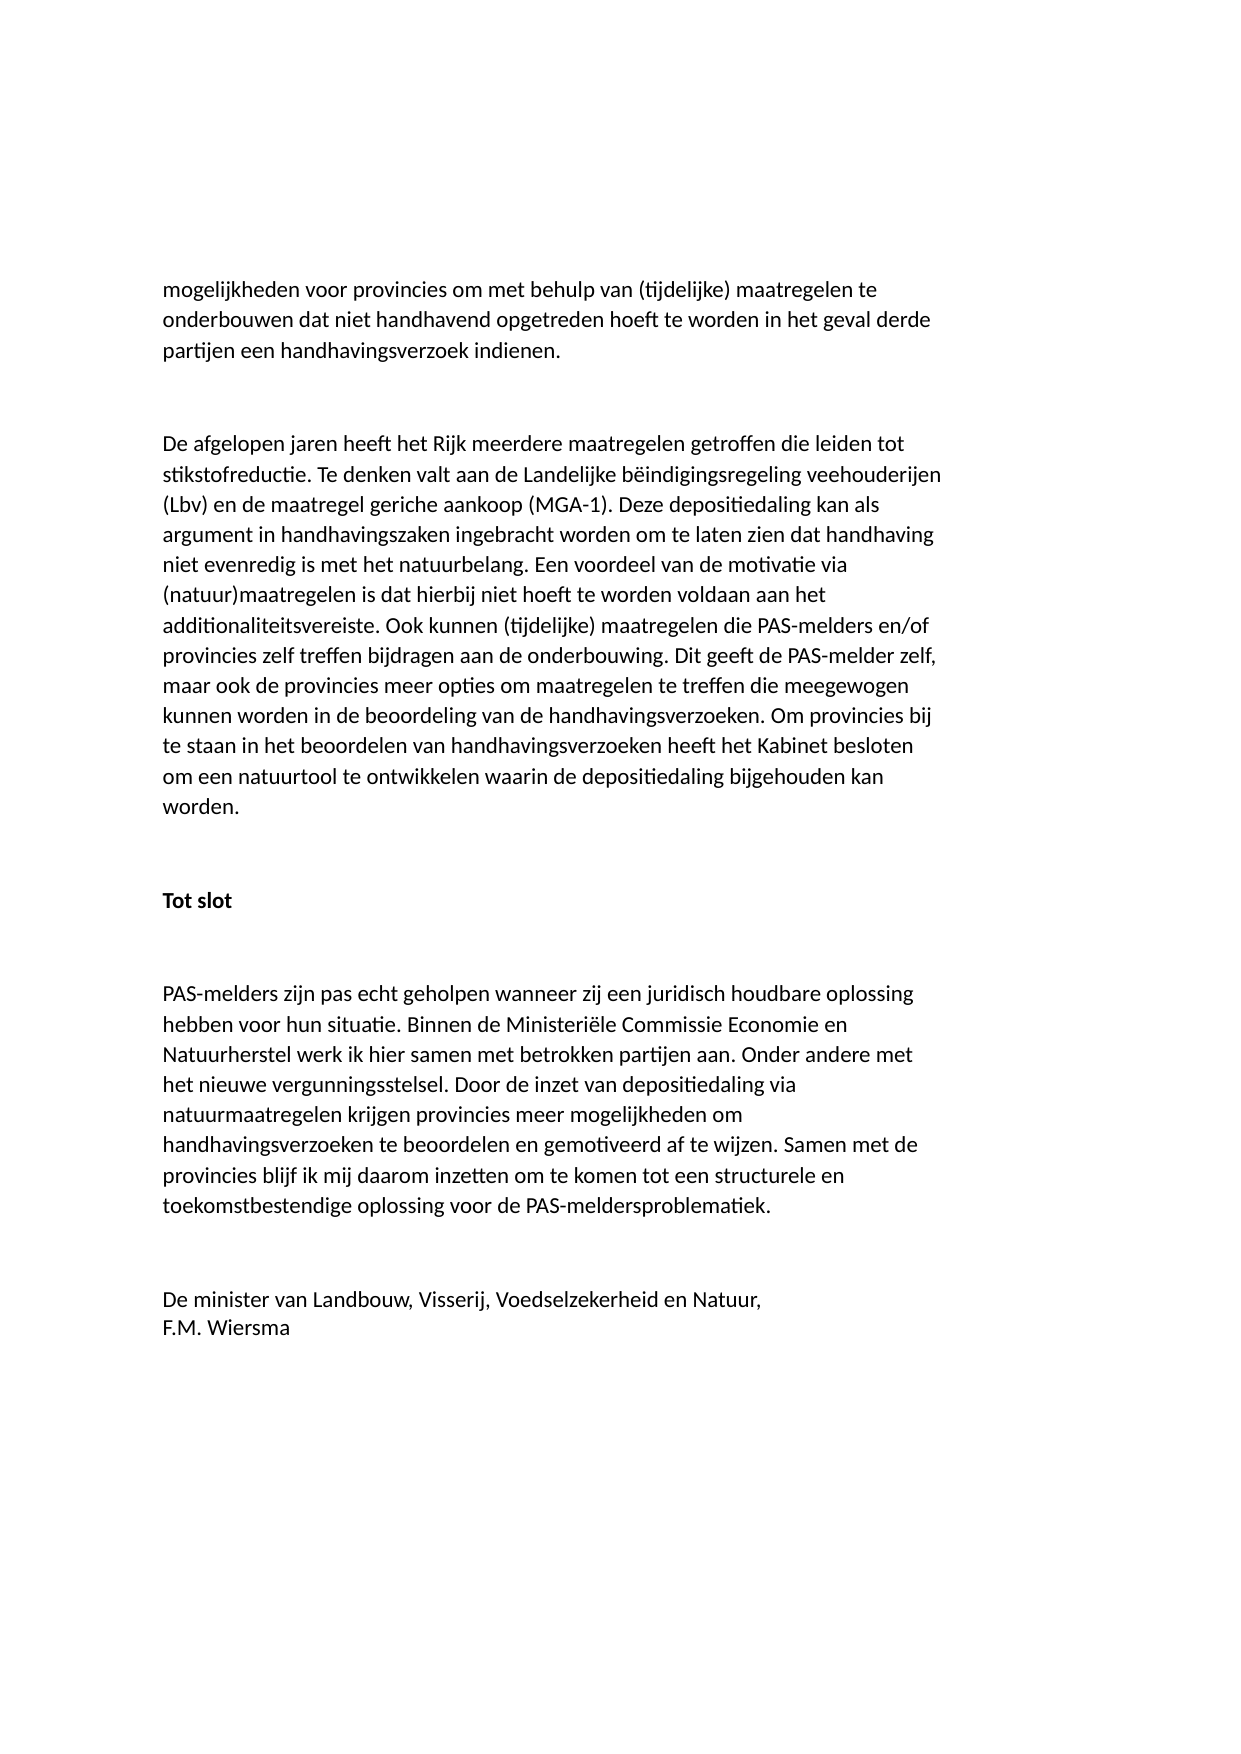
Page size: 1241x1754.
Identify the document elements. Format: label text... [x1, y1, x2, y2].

text PAS-melders zijn pas echt geholpen wanneer zij een juridisch houdbare oplossing hebben voor hun situatie. Binnen de Ministeriële Commissie Economie en Natuurherstel werk ik hier samen met betrokken partijen aan. Onder andere met het nieuwe vergunningsstelsel. Door de inzet van depositiedaling via natuurmaatregelen krijgen provincies meer mogelijkheden om handhavingsverzoeken te beoordelen en gemotiveerd af te wijzen. Samen met de provincies blijf ik mij daarom inzetten om te komen tot een structurele en toekomstbestendige oplossing voor de PAS-meldersproblematiek. [162, 979, 947, 1219]
text F.M. Wiersma [162, 1313, 947, 1341]
text De minister van Landbouw, Visserij, Voedselzekerheid en Natuur, [162, 1285, 947, 1313]
text De afgelopen jaren heeft het Rijk meerdere maatregelen getroffen die leiden tot stikstofreductie. Te denken valt aan de Landelijke bëindigingsregeling veehouderijen (Lbv) en de maatregel geriche aankoop (MGA-1). Deze depositiedaling kan als argument in handhavingszaken ingebracht worden om te laten zien dat handhaving niet evenredig is met het natuurbelang. Een voordeel van de motivatie via (natuur)maatregelen is dat hierbij niet hoeft te worden voldaan aan het additionaliteitsvereiste. Ook kunnen (tijdelijke) maatregelen die PAS-melders en/of provincies zelf treffen bijdragen aan de onderbouwing. Dit geeft de PAS-melder zelf, maar ook de provincies meer opties om maatregelen te treffen die meegewogen kunnen worden in de beoordeling van de handhavingsverzoeken. Om provincies bij te staan in het beoordelen van handhavingsverzoeken heeft het Kabinet besloten om een natuurtool te ontwikkelen waarin de depositiedaling bijgehouden kan worden. [162, 429, 947, 820]
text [162, 275, 947, 364]
text Tot slot [162, 886, 947, 914]
